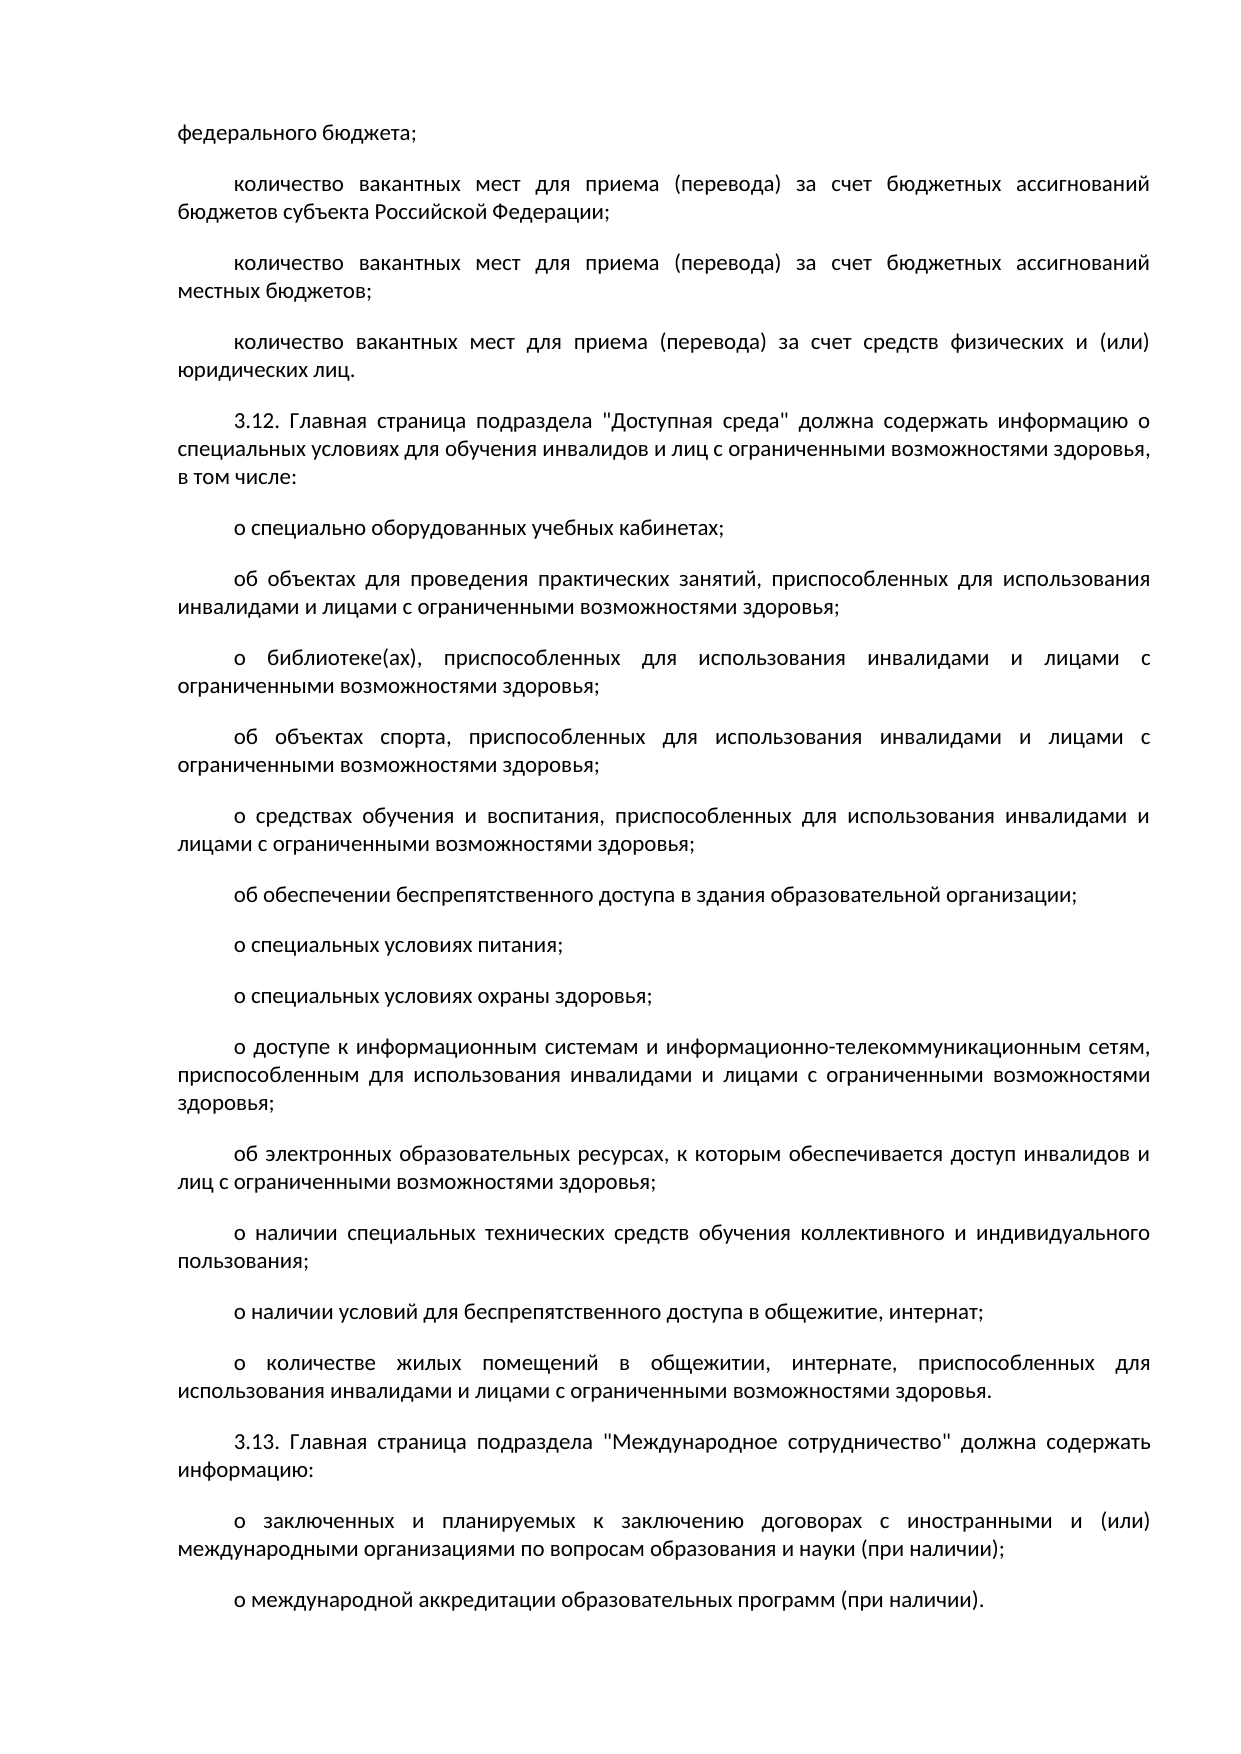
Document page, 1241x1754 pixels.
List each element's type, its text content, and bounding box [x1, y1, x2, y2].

text количество вакантных мест для приема (перевода) за счет бюджетных ассигнований бюджетов субъекта Российской Федерации; [177, 169, 1152, 225]
text о международной аккредитации образовательных программ (при наличии). [177, 1585, 1152, 1613]
text о специально оборудованных учебных кабинетах; [177, 513, 1152, 541]
text о наличии условий для беспрепятственного доступа в общежитие, интернат; [177, 1297, 1152, 1325]
text 3.12. Главная страница подраздела "Доступная среда" должна содержать информацию о специальных условиях для обучения инвалидов и лиц с ограниченными возможностями здоровья, в том числе: [177, 406, 1152, 490]
text о доступе к информационным системам и информационно-телекоммуникационным сетям, приспособленным для использования инвалидами и лицами с ограниченными возможностями здоровья; [177, 1032, 1152, 1117]
text о заключенных и планируемых к заключению договорах с иностранными и (или) международными организациями по вопросам образования и науки (при наличии); [177, 1506, 1152, 1562]
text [177, 118, 1152, 146]
text об объектах для проведения практических занятий, приспособленных для использования инвалидами и лицами с ограниченными возможностями здоровья; [177, 564, 1152, 620]
text об обеспечении беспрепятственного доступа в здания образовательной организации; [177, 880, 1152, 908]
text о количестве жилых помещений в общежитии, интернате, приспособленных для использования инвалидами и лицами с ограниченными возможностями здоровья. [177, 1348, 1152, 1404]
text об электронных образовательных ресурсах, к которым обеспечивается доступ инвалидов и лиц с ограниченными возможностями здоровья; [177, 1139, 1152, 1196]
text количество вакантных мест для приема (перевода) за счет бюджетных ассигнований местных бюджетов; [177, 248, 1152, 304]
text о специальных условиях охраны здоровья; [177, 982, 1152, 1009]
text 3.13. Главная страница подраздела "Международное сотрудничество" должна содержать информацию: [177, 1427, 1152, 1483]
text количество вакантных мест для приема (перевода) за счет средств физических и (или) юридических лиц. [177, 327, 1152, 383]
text об объектах спорта, приспособленных для использования инвалидами и лицами с ограниченными возможностями здоровья; [177, 722, 1152, 778]
text о библиотеке(ах), приспособленных для использования инвалидами и лицами с ограниченными возможностями здоровья; [177, 643, 1152, 699]
text о специальных условиях питания; [177, 931, 1152, 959]
text о средствах обучения и воспитания, приспособленных для использования инвалидами и лицами с ограниченными возможностями здоровья; [177, 801, 1152, 857]
text о наличии специальных технических средств обучения коллективного и индивидуального пользования; [177, 1218, 1152, 1274]
